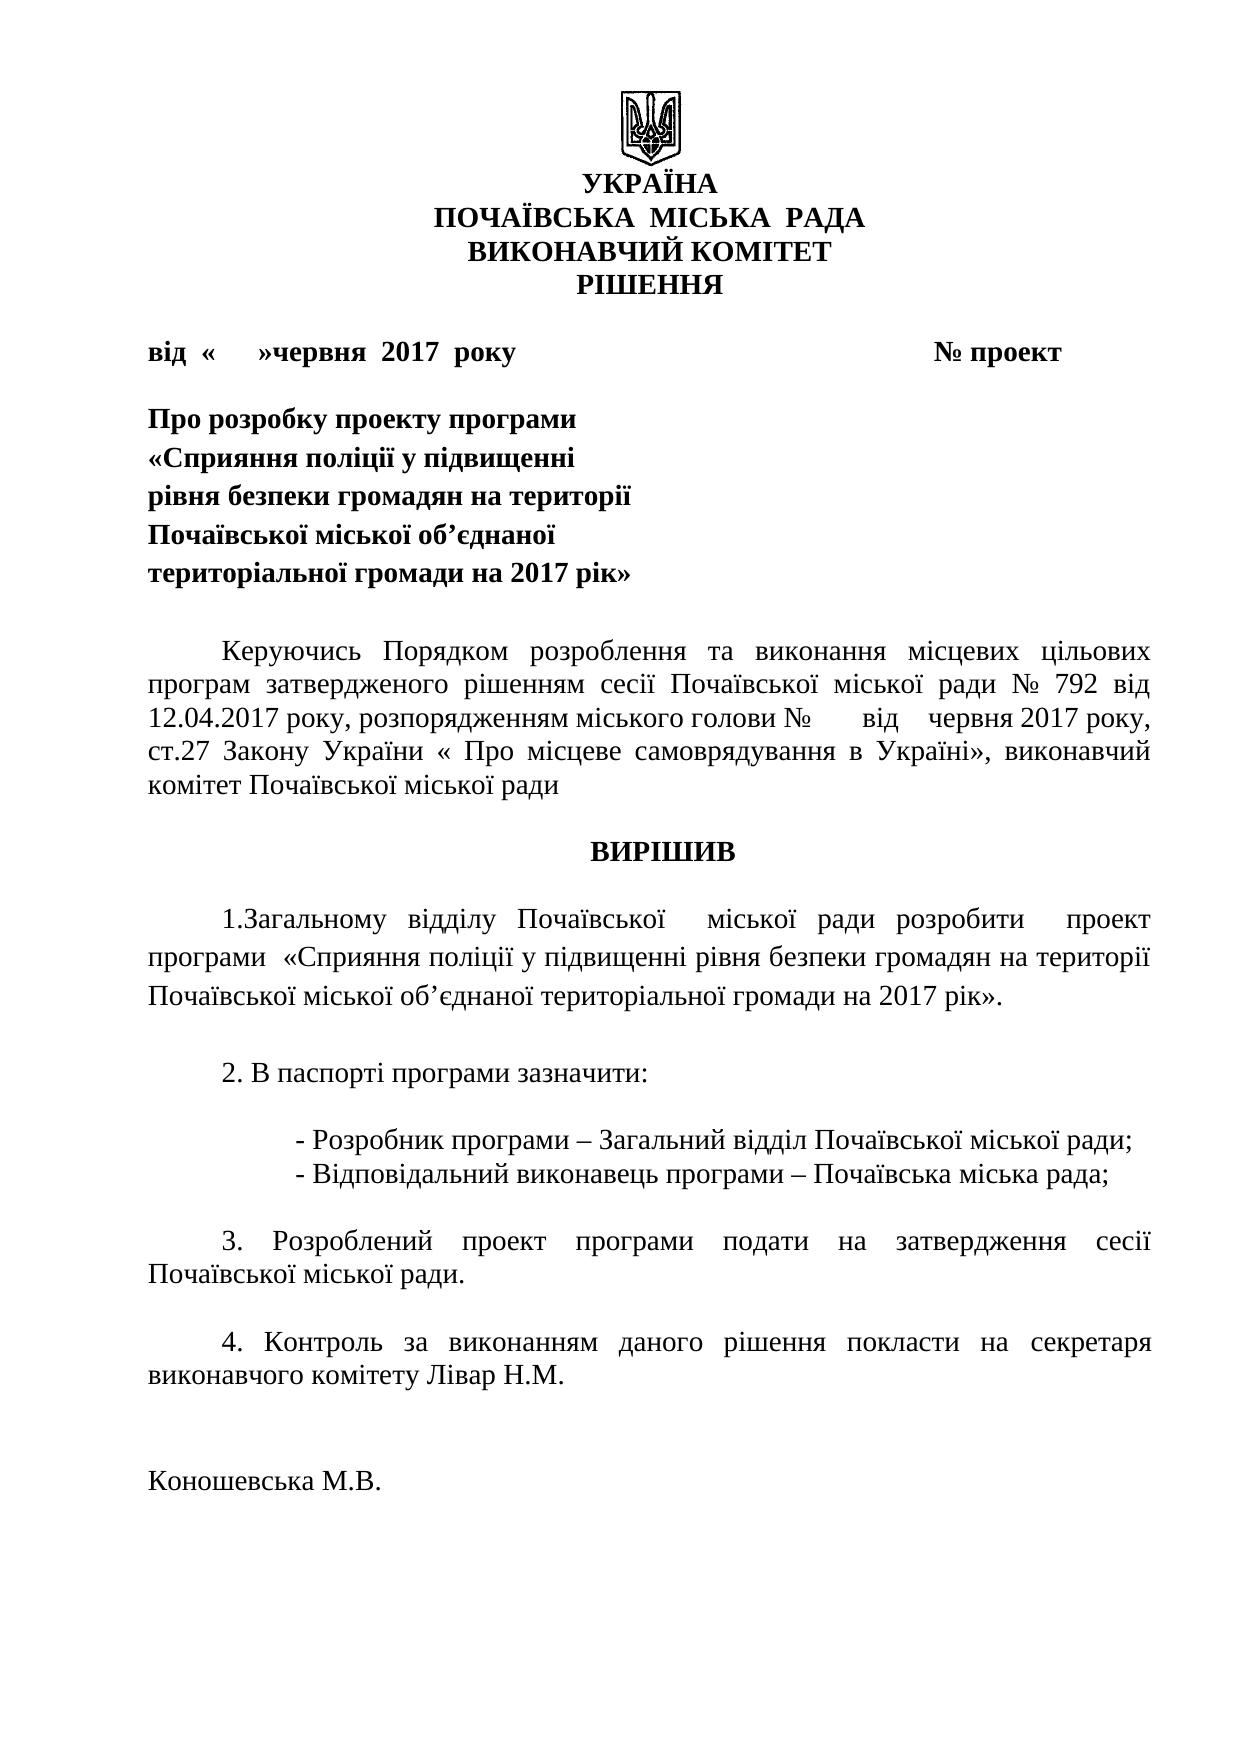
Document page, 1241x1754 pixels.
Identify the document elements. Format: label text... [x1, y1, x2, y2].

text Керуючись Порядком розроблення та виконання місцевих цільових програм затвердженого рішенням сесії Почаївської міської ради № 792 від 12.04.2017 року, розпорядженням міського голови № від червня 2017 року, ст.27 Закону України « Про місцеве самоврядування в Україні», виконавчий комітет Почаївської міської ради [148, 633, 1152, 800]
text Коношевська М.В. [148, 1463, 1152, 1496]
text ПОЧАЇВСЬКА МІСЬКА РАДА [148, 200, 1152, 234]
text 4. Контроль за виконанням даного рішення покласти на секретаря виконавчого комітету Лівар Н.М. [148, 1324, 1152, 1391]
text Почаївської міської об’єднаної [148, 517, 708, 551]
text УКРАЇНА [148, 167, 1152, 200]
text 1.Загальному відділу Почаївської міської ради розробити проект програми «Сприяння поліції у підвищенні рівня безпеки громадян на території Почаївської міської об’єднаної територіальної громади на 2017 рік». [148, 901, 1152, 1012]
text 2. В паспорті програми зазначити: [148, 1055, 1152, 1089]
text - Розробник програми – Загальний відділ Почаївської міської ради; [148, 1122, 1152, 1156]
text рівня безпеки громадян на території [148, 478, 708, 512]
text від « »червня 2017 року № проект [148, 334, 1152, 368]
text РІШЕННЯ [148, 267, 1152, 301]
text Про розробку проекту програми [148, 401, 708, 435]
text «Сприяння поліції у підвищенні [148, 440, 708, 473]
text ВИРІШИВ [516, 834, 1152, 867]
text - Відповідальний виконавець програми – Почаївська міська рада; [148, 1156, 1152, 1189]
text 3. Розроблений проект програми подати на затвердження сесії Почаївської міської ради. [148, 1223, 1152, 1290]
text територіальної громади на 2017 рік» [148, 556, 708, 589]
picture [615, 88, 684, 167]
subtitle ВИКОНАВЧИЙ КОМІТЕТ [148, 234, 1152, 267]
